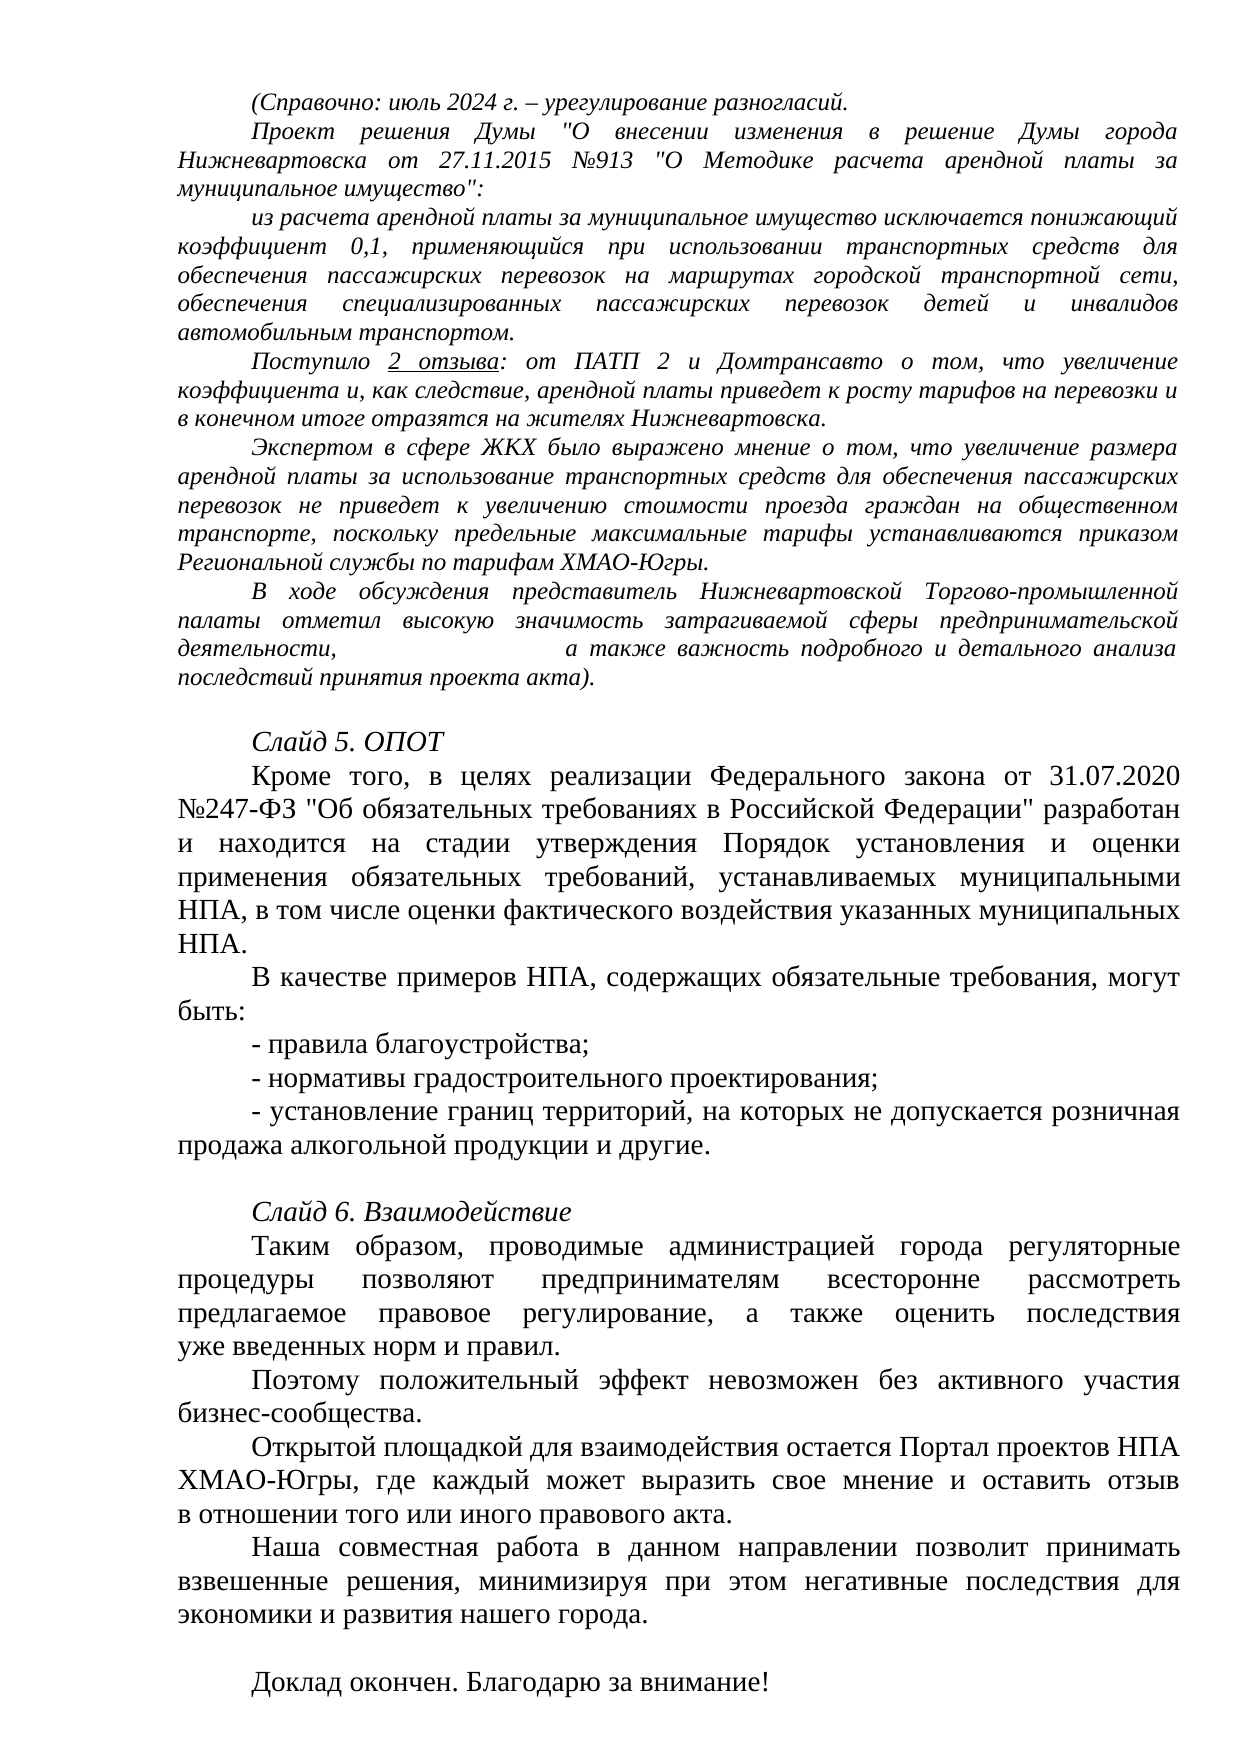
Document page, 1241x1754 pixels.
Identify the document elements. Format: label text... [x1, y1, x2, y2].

text В ходе обсуждения представитель Нижневартовской Торгово-промышленной палаты отметил высокую значимость затрагиваемой сферы предпринимательской деятельности, а также важность подробного и детального анализа последствий принятия проекта акта). [177, 576, 1181, 691]
text Слайд 6. Взаимодействие [177, 1194, 1181, 1228]
text Поступило 2 отзыва: от ПАТП 2 и Домтрансавто о том, что увеличение коэффициента и, как следствие, арендной платы приведет к росту тарифов на перевозки и в конечном итоге отразятся на жителях Нижневартовска. [177, 346, 1181, 432]
text Таким образом, проводимые администрацией города регуляторные процедуры позволяют предпринимателям всесторонне рассмотреть предлагаемое правовое регулирование, а также оценить последствия уже введенных норм и правил. [177, 1228, 1181, 1362]
text Наша совместная работа в данном направлении позволит принимать взвешенные решения, минимизируя при этом негативные последствия для экономики и развития нашего города. [177, 1529, 1181, 1630]
text Доклад окончен. Благодарю за внимание! [177, 1664, 1181, 1697]
text Экспертом в сфере ЖКХ было выражено мнение о том, что увеличение размера арендной платы за использование транспортных средств для обеспечения пассажирских перевозок не приведет к увеличению стоимости проезда граждан на общественном транспорте, поскольку предельные максимальные тарифы устанавливаются приказом Региональной службы по тарифам ХМАО-Югры. [177, 432, 1181, 576]
text Кроме того, в целях реализации Федерального закона от 31.07.2020 №247-ФЗ "Об обязательных требованиях в Российской Федерации" разработан и находится на стадии утверждения Порядок установления и оценки применения обязательных требований, устанавливаемых муниципальными НПА, в том числе оценки фактического воздействия указанных муниципальных НПА. [177, 758, 1181, 959]
text (Справочно: июль 2024 г. – урегулирование разногласий. [177, 87, 1181, 116]
text - правила благоустройства; [177, 1026, 1181, 1060]
text - нормативы градостроительного проектирования; [177, 1060, 1181, 1093]
text В качестве примеров НПА, содержащих обязательные требования, могут быть: [177, 959, 1181, 1026]
text Проект решения Думы "О внесении изменения в решение Думы города Нижневартовска от 27.11.2015 №913 "О Методике расчета арендной платы за муниципальное имущество": [177, 116, 1181, 202]
text - установление границ территорий, на которых не допускается розничная продажа алкогольной продукции и другие. [177, 1093, 1181, 1161]
text Слайд 5. ОПОТ [177, 724, 1181, 758]
text из расчета арендной платы за муниципальное имущество исключается понижающий коэффициент 0,1, применяющийся при использовании транспортных средств для обеспечения пассажирских перевозок на маршрутах городской транспортной сети, обеспечения специализированных пассажирских перевозок детей и инвалидов автомобильным транспортом. [177, 202, 1181, 346]
text Поэтому положительный эффект невозможен без активного участия бизнес-сообщества. [177, 1362, 1181, 1429]
text Открытой площадкой для взаимодействия остается Портал проектов НПА ХМАО-Югры, где каждый может выразить свое мнение и оставить отзыв в отношении того или иного правового акта. [177, 1429, 1181, 1529]
